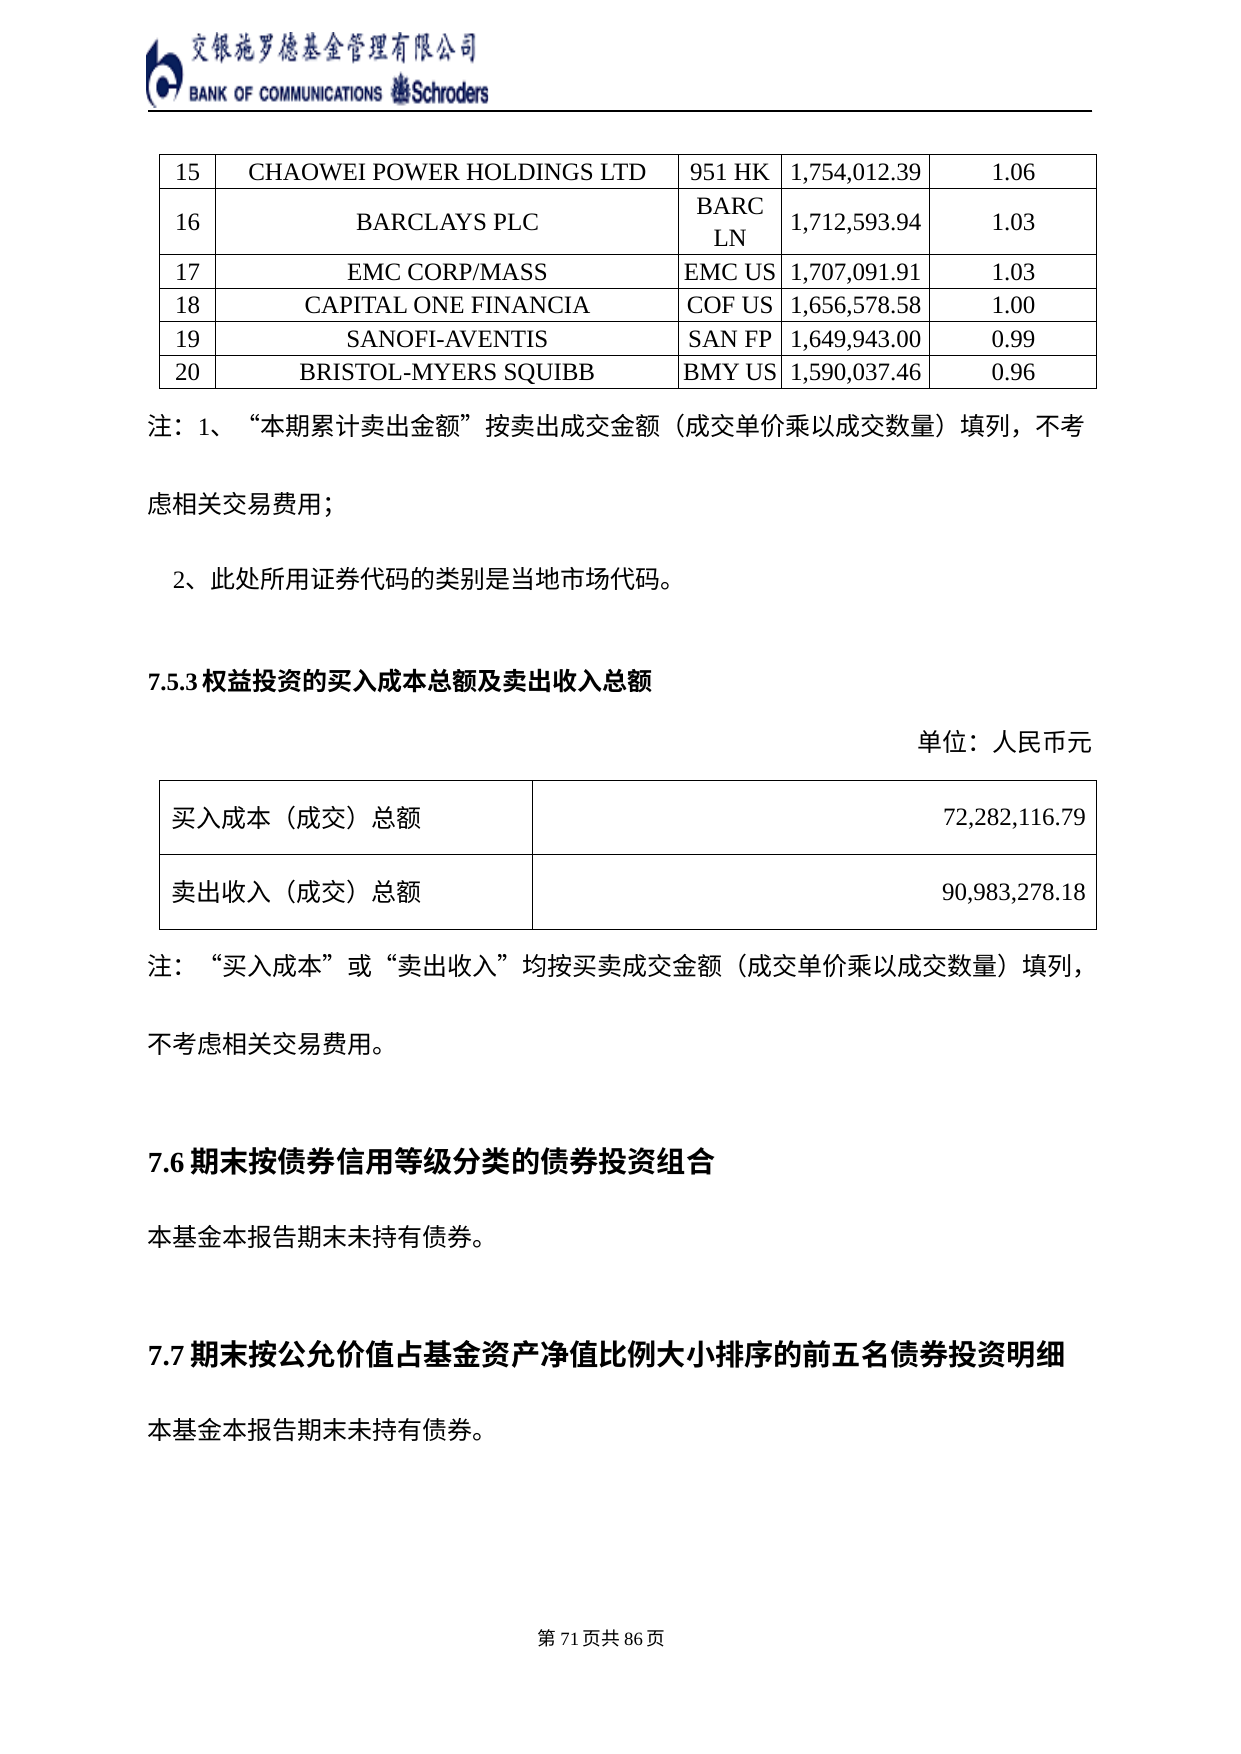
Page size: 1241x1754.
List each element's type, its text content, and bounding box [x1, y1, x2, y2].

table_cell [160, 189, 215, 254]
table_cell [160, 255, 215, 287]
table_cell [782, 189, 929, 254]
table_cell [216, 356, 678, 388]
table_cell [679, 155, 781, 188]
text 注：1、“本期累计卖出金额”按卖出成交金额（成交单价乘以成交数量）填列，不考虑相关交易费用； [148, 392, 1092, 535]
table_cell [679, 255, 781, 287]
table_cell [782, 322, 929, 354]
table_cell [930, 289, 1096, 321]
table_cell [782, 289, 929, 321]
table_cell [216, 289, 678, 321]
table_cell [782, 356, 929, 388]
text 本基金本报告期末未持有债券。 [148, 1396, 1092, 1461]
subtitle 7.7期末按公允价值占基金资产净值比例大小排序的前五名债券投资明细 [148, 1320, 1092, 1385]
text 单位：人民币元 [149, 708, 1092, 773]
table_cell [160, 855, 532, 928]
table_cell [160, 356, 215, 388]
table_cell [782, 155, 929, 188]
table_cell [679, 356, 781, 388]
text 7.5.3权益投资的买入成本总额及卖出收入总额 [148, 662, 1092, 698]
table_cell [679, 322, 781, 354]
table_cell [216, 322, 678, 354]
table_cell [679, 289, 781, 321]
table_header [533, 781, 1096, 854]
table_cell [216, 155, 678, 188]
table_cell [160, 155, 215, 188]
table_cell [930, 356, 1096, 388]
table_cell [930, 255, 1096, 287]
text 本基金本报告期末未持有债券。 [148, 1203, 1092, 1268]
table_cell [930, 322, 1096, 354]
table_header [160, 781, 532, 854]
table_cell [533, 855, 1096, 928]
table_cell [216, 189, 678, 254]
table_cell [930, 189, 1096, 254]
subtitle 7.6期末按债券信用等级分类的债券投资组合 [148, 1127, 1092, 1192]
text 2、此处所用证券代码的类别是当地市场代码。 [148, 545, 1092, 610]
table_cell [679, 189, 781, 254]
text 注：“买入成本”或“卖出收入”均按买卖成交金额（成交单价乘以成交数量）填列，不考虑相关交易费用。 [148, 932, 1092, 1075]
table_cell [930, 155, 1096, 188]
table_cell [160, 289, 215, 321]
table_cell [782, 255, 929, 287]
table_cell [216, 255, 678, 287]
picture [146, 32, 489, 108]
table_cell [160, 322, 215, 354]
